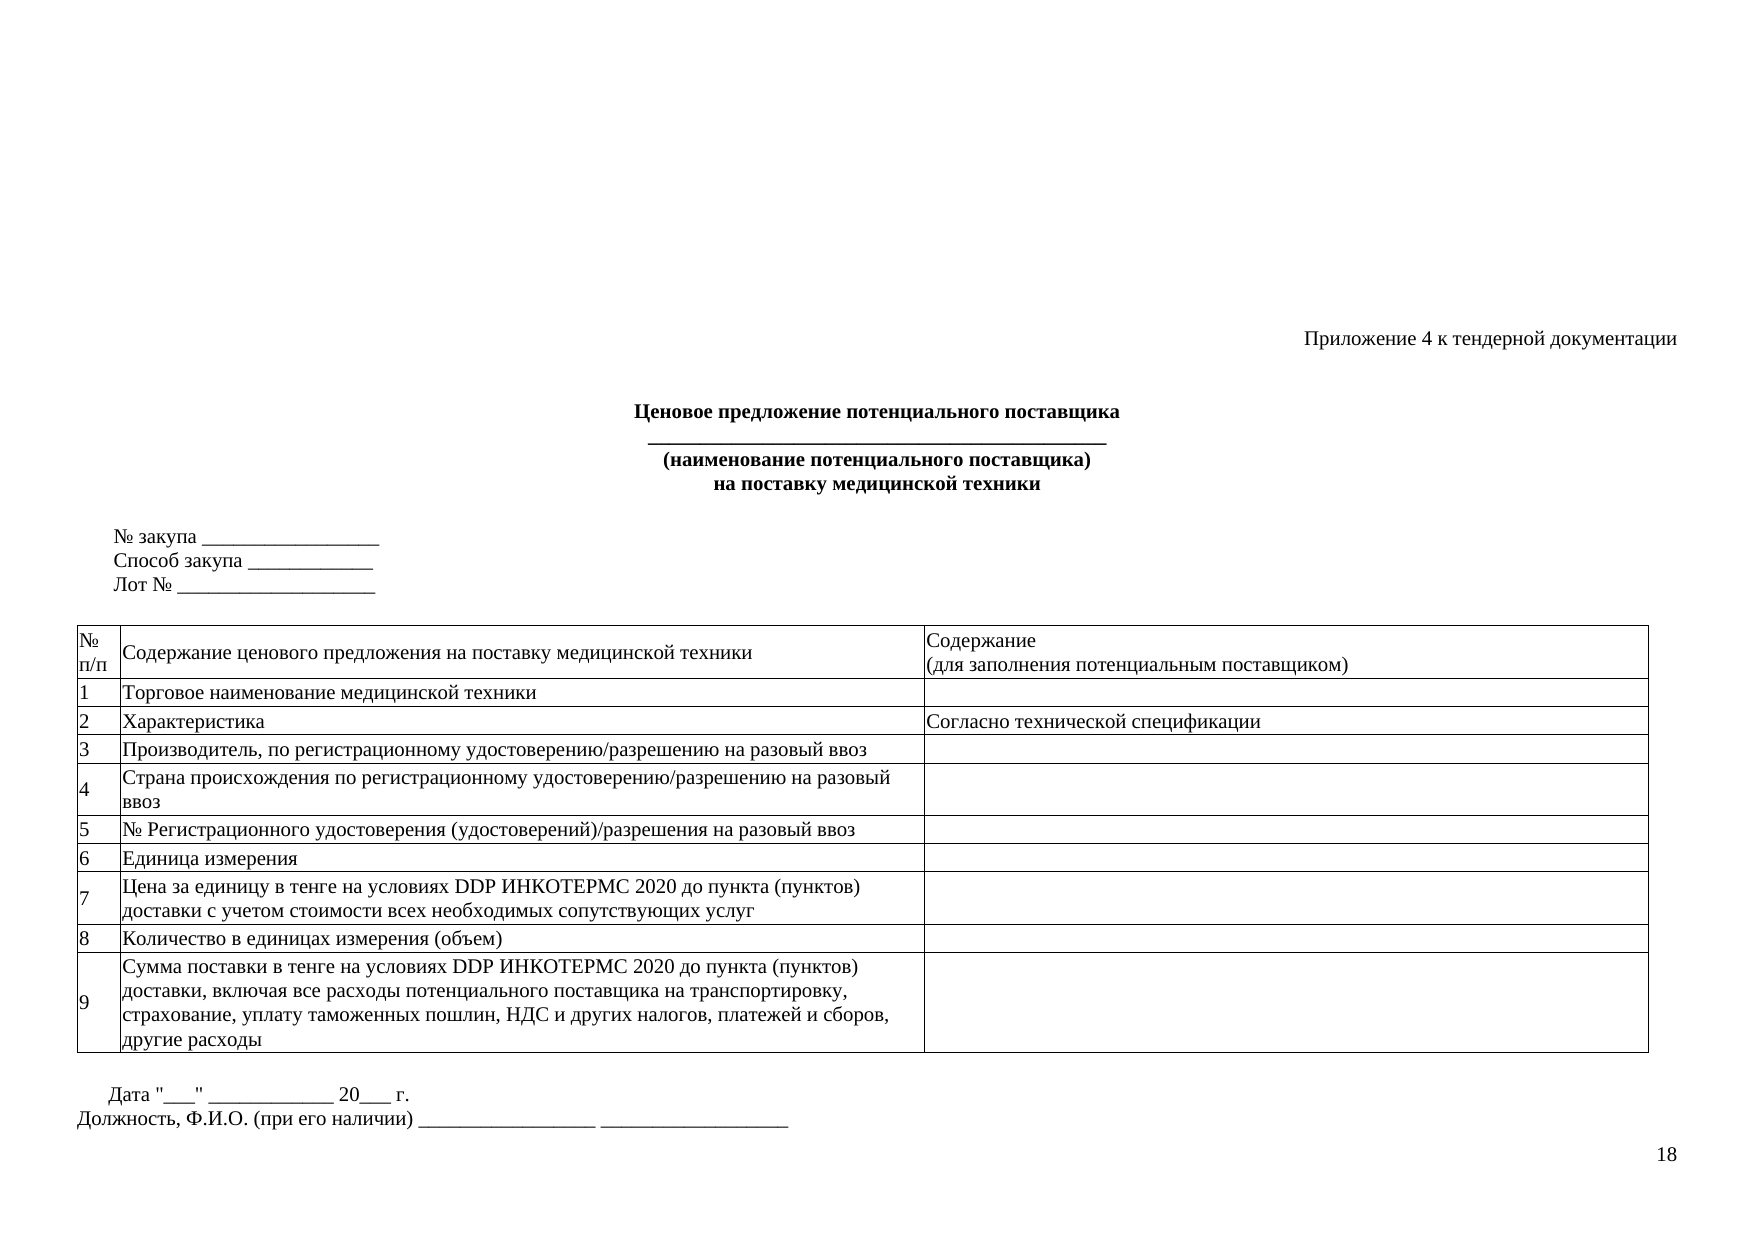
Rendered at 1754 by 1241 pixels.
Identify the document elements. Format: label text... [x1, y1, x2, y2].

table_cell 5 [78, 816, 120, 843]
table_cell [925, 872, 1648, 923]
table_cell 6 [78, 844, 120, 871]
table_cell 2 [78, 707, 120, 734]
subtitle Ценовое предложение потенциального поставщика ____________________________________________ (наименование потенциального поставщика) на поставку медицинской техники [77, 399, 1677, 495]
table_header Содержание (для заполнения потенциальным поставщиком) [925, 626, 1648, 678]
table_cell Согласно технической спецификации [925, 707, 1648, 734]
table_cell Торговое наименование медицинской техники [121, 679, 924, 706]
table_cell Характеристика [121, 707, 924, 734]
table_cell Цена за единицу в тенге на условиях DDP ИНКОТЕРМС 2020 до пункта (пунктов) доставки с учетом стоимости всех необходимых сопутствующих услуг [121, 872, 924, 923]
table_cell Сумма поставки в тенге на условиях DDP ИНКОТЕРМС 2020 до пункта (пунктов) доставки, включая все расходы потенциального поставщика на транспортировку, страхование, уплату таможенных пошлин, НДС и других налогов, платежей и сборов, другие расходы [121, 953, 924, 1052]
table_cell [925, 816, 1648, 843]
table_cell 3 [78, 735, 120, 762]
table_cell 8 [78, 925, 120, 952]
table_cell 7 [78, 872, 120, 923]
table_header Содержание ценового предложения на поставку медицинской техники [121, 626, 924, 678]
table_cell [925, 735, 1648, 762]
table_cell [925, 764, 1648, 815]
table_cell [925, 925, 1648, 952]
text № закупа _________________ Способ закупа ____________ Лот № ___________________ [77, 524, 1677, 596]
text Приложение 4 к тендерной документации [77, 326, 1677, 349]
table_cell Производитель, по регистрационному удостоверению/разрешению на разовый ввоз [121, 735, 924, 762]
text Дата "___" ____________ 20___ г. Должность, Ф.И.О. (при его наличии) _________________ __________________ [77, 1082, 1677, 1130]
table_cell 4 [78, 764, 120, 815]
table_cell [925, 679, 1648, 706]
table_cell [925, 953, 1648, 1052]
table_cell 1 [78, 679, 120, 706]
table_cell Страна происхождения по регистрационному удостоверению/разрешению на разовый ввоз [121, 764, 924, 815]
table_cell № Регистрационного удостоверения (удостоверений)/разрешения на разовый ввоз [121, 816, 924, 843]
table_cell Количество в единицах измерения (объем) [121, 925, 924, 952]
table_cell Единица измерения [121, 844, 924, 871]
table_cell 9 [78, 953, 120, 1052]
table_cell [925, 844, 1648, 871]
table_header № п/п [78, 626, 120, 678]
